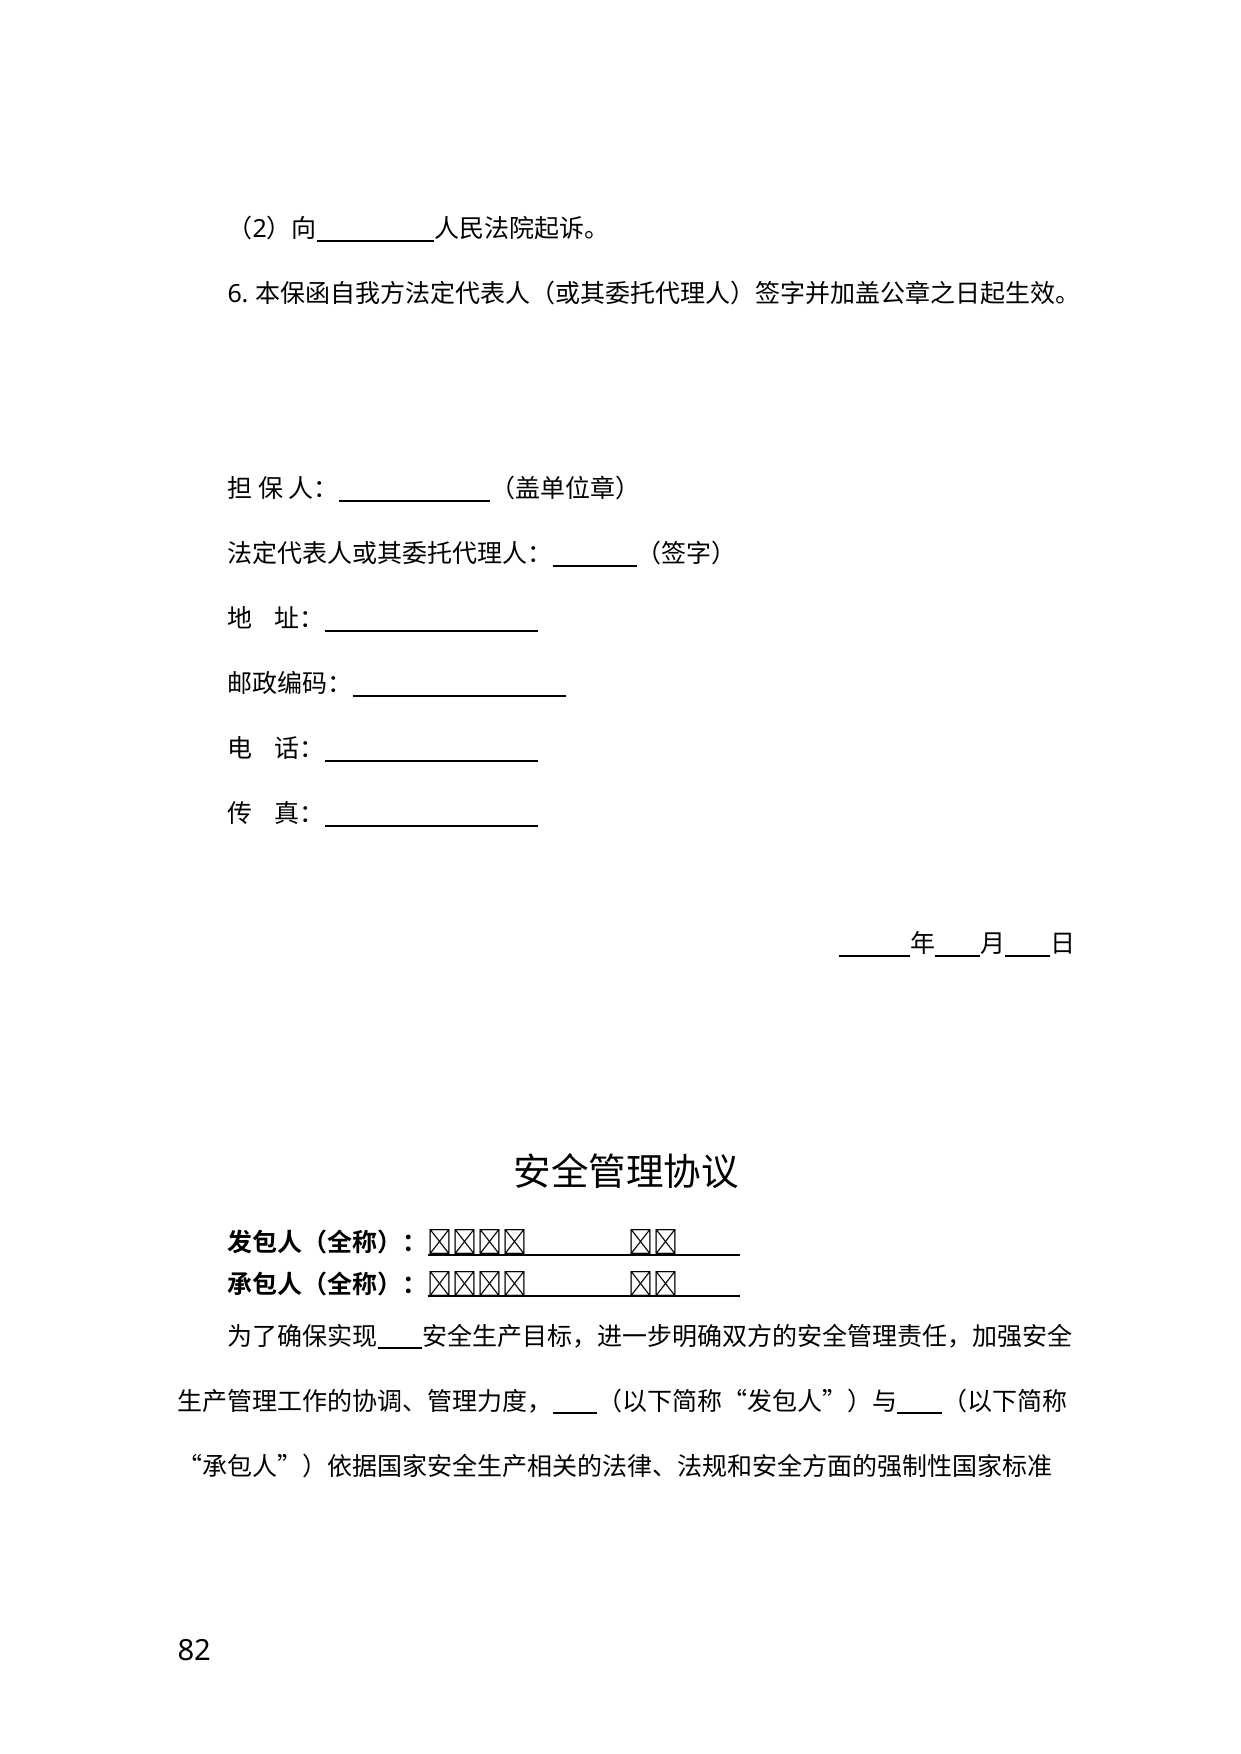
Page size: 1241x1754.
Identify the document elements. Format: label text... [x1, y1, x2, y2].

text 法定代表人或其委托代理人： （签字） [177, 519, 1075, 584]
text 担 保 人： （盖单位章） [177, 454, 1075, 519]
text 地 址： [177, 584, 1075, 649]
text 6. 本保函自我方法定代表人（或其委托代理人）签字并加盖公章之日起生效。 [177, 259, 1075, 324]
text 电 话： [177, 714, 1075, 779]
text 安全管理协议 [177, 1137, 1075, 1202]
text （2）向 人民法院起诉。 [177, 194, 1075, 259]
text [177, 1302, 1075, 1497]
text 邮政编码： [177, 649, 1075, 714]
text 承包人（全称）：  [177, 1260, 1075, 1302]
text 发包人（全称）：  [177, 1218, 1075, 1260]
text 传 真： [177, 779, 1075, 844]
text 年 月 日 [177, 909, 1075, 974]
